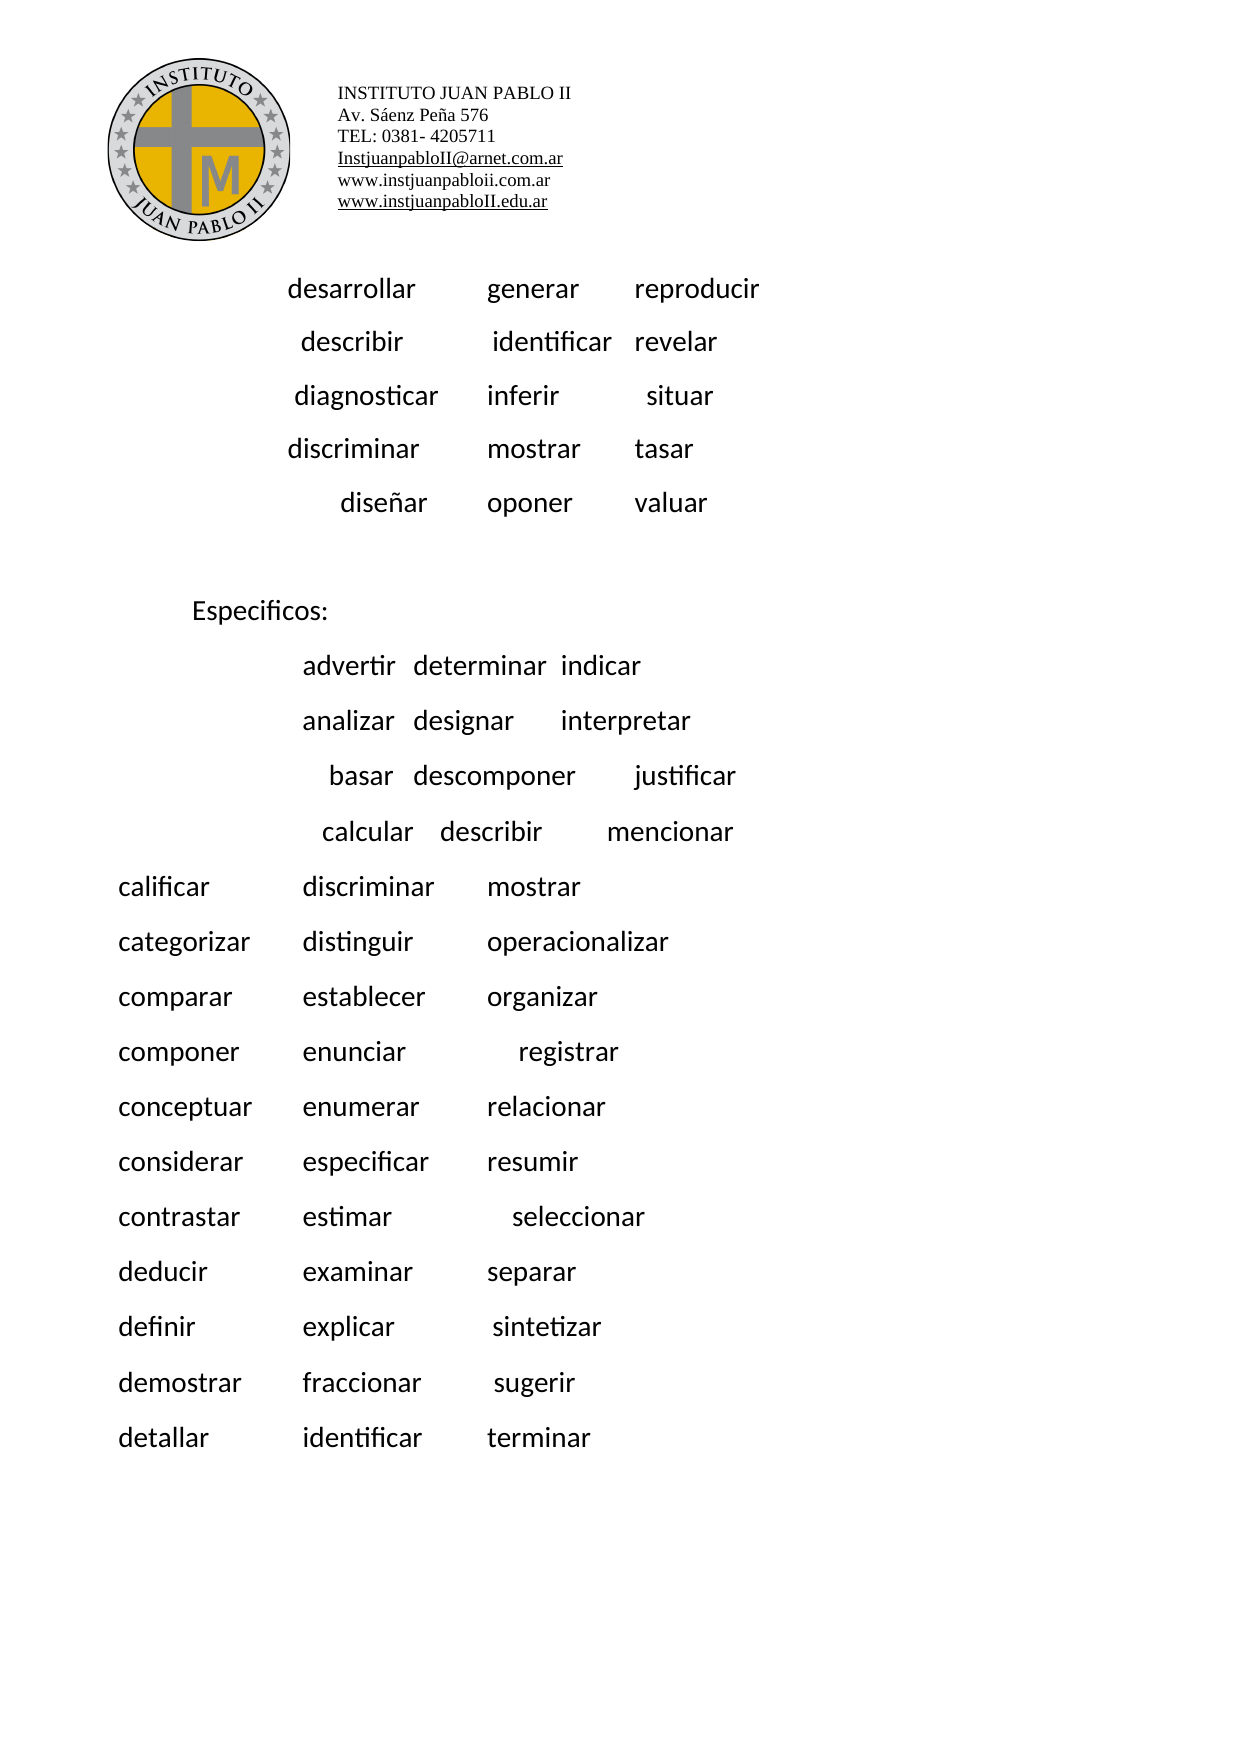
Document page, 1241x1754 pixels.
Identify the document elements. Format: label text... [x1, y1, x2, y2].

text desarrollar generar reproducir [162, 270, 1122, 306]
text comparar establecer organizar [118, 978, 1122, 1013]
text demostrar fraccionar sugerir [118, 1364, 1122, 1399]
text calcular describir mencionar [118, 813, 1122, 848]
text discriminar mostrar tasar [162, 430, 1122, 466]
text advertir determinar indicar [118, 647, 1122, 683]
text detallar identificar terminar [118, 1419, 1122, 1454]
text diseñar oponer valuar [162, 484, 1122, 519]
text deducir examinar separar [118, 1253, 1122, 1289]
text describir identificar revelar [162, 323, 1122, 359]
text componer enunciar registrar [118, 1033, 1122, 1069]
text definir explicar sintetizar [118, 1308, 1122, 1344]
text analizar designar interpretar [118, 702, 1122, 738]
text contrastar estimar seleccionar [118, 1198, 1122, 1234]
text conceptuar enumerar relacionar [118, 1088, 1122, 1124]
text diagnosticar inferir situar [162, 377, 1122, 412]
text calificar discriminar mostrar [118, 868, 1122, 903]
text basar descomponer justificar [118, 757, 1122, 793]
picture [107, 58, 290, 245]
text considerar especificar resumir [118, 1143, 1122, 1179]
text Especificos: [118, 592, 1122, 628]
text categorizar distinguir operacionalizar [118, 923, 1122, 958]
